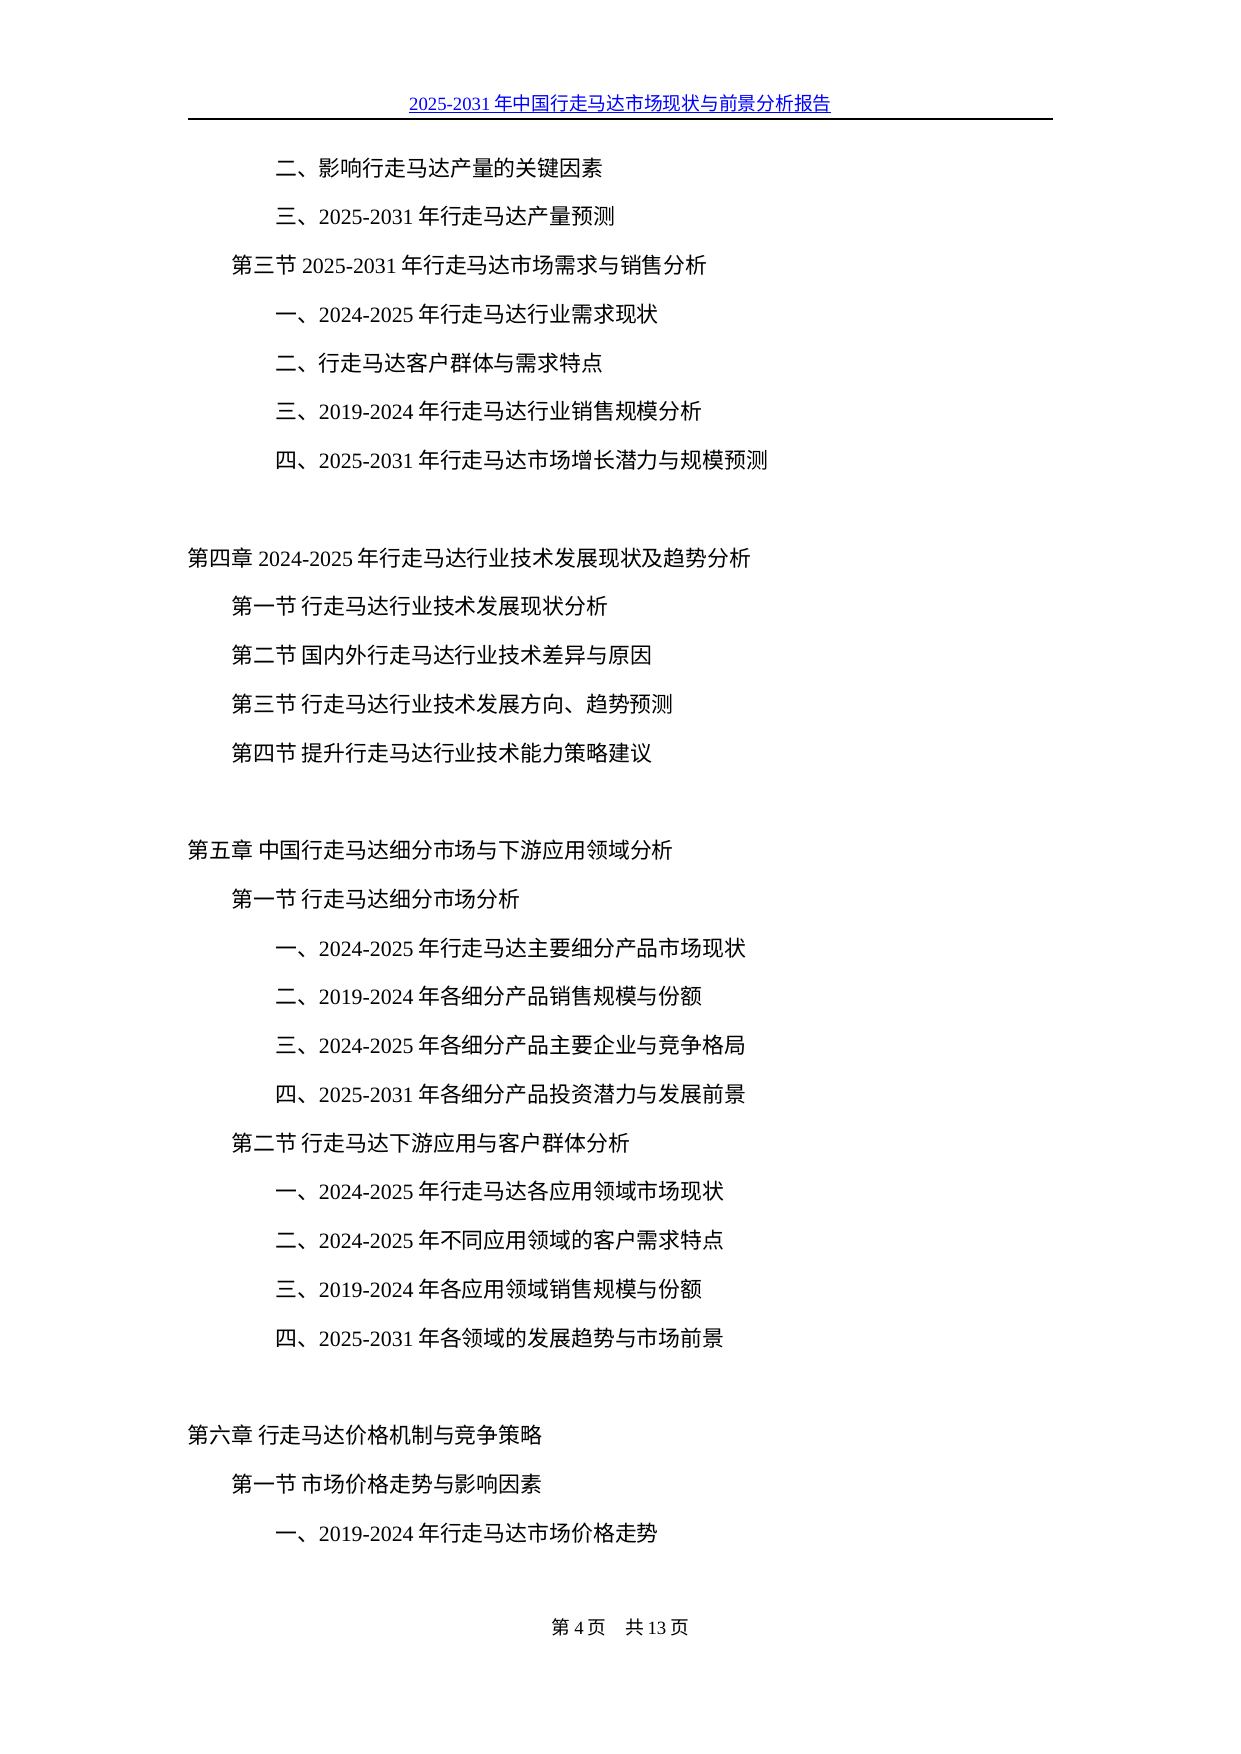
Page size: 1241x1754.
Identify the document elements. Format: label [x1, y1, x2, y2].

text [187, 150, 1053, 1548]
